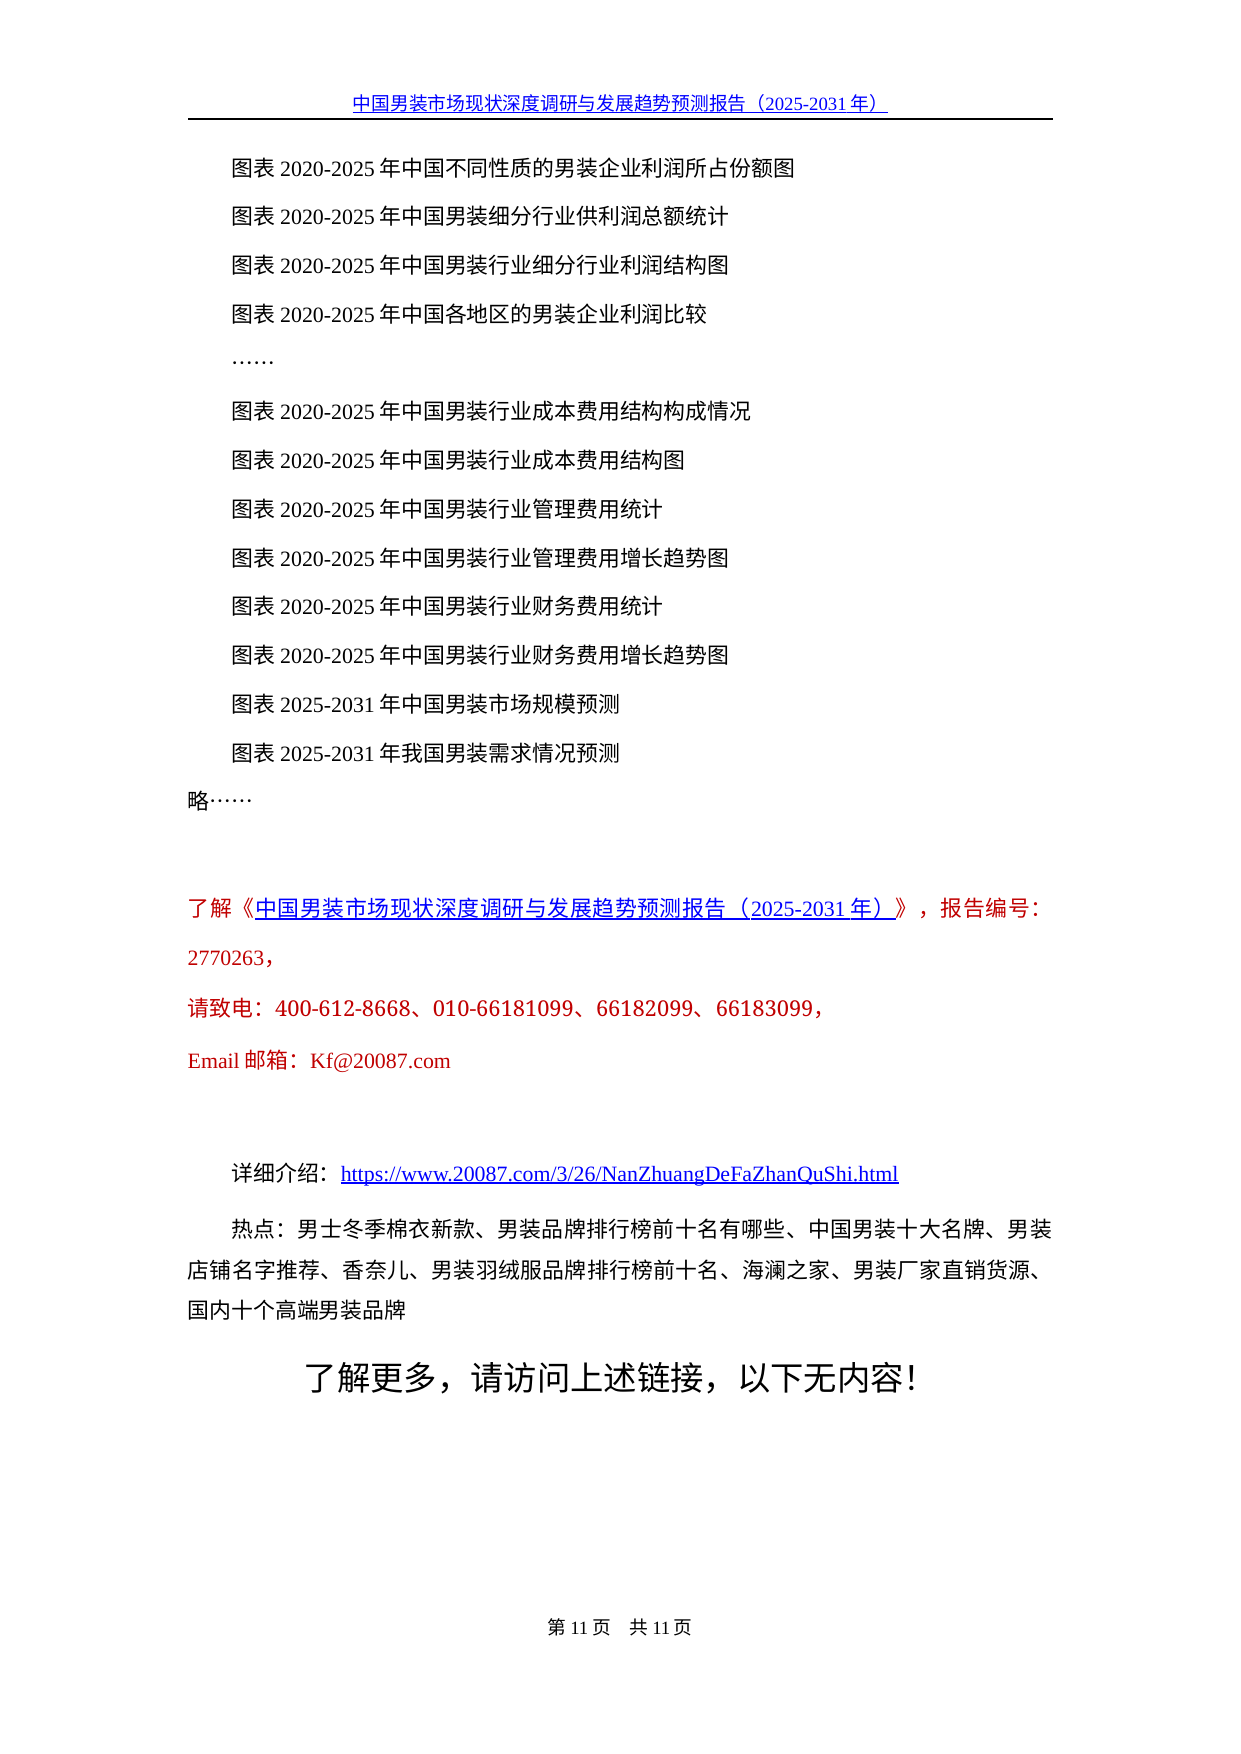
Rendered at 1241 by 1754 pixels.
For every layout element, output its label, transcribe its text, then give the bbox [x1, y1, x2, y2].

text 热点：男士冬季棉衣新款、男装品牌排行榜前十名有哪些、中国男装十大名牌、男装店铺名字推荐、香奈儿、男装羽绒服品牌排行榜前十名、海澜之家、男装厂家直销货源、国内十个高端男装品牌 [187, 1212, 1053, 1326]
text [187, 150, 1053, 816]
text 详细介绍：https://www.20087.com/3/26/NanZhuangDeFaZhanQuShi.html [187, 1155, 1053, 1188]
text Email邮箱：Kf@20087.com [187, 1042, 1053, 1075]
title 了解更多，请访问上述链接，以下无内容！ [187, 1343, 1053, 1408]
text 请致电：400-612-8668、010-66181099、66182099、66183099， [187, 991, 1053, 1023]
text 了解《中国男装市场现状深度调研与发展趋势预测报告（2025-2031年）》，报告编号：2770263， [187, 890, 1053, 972]
